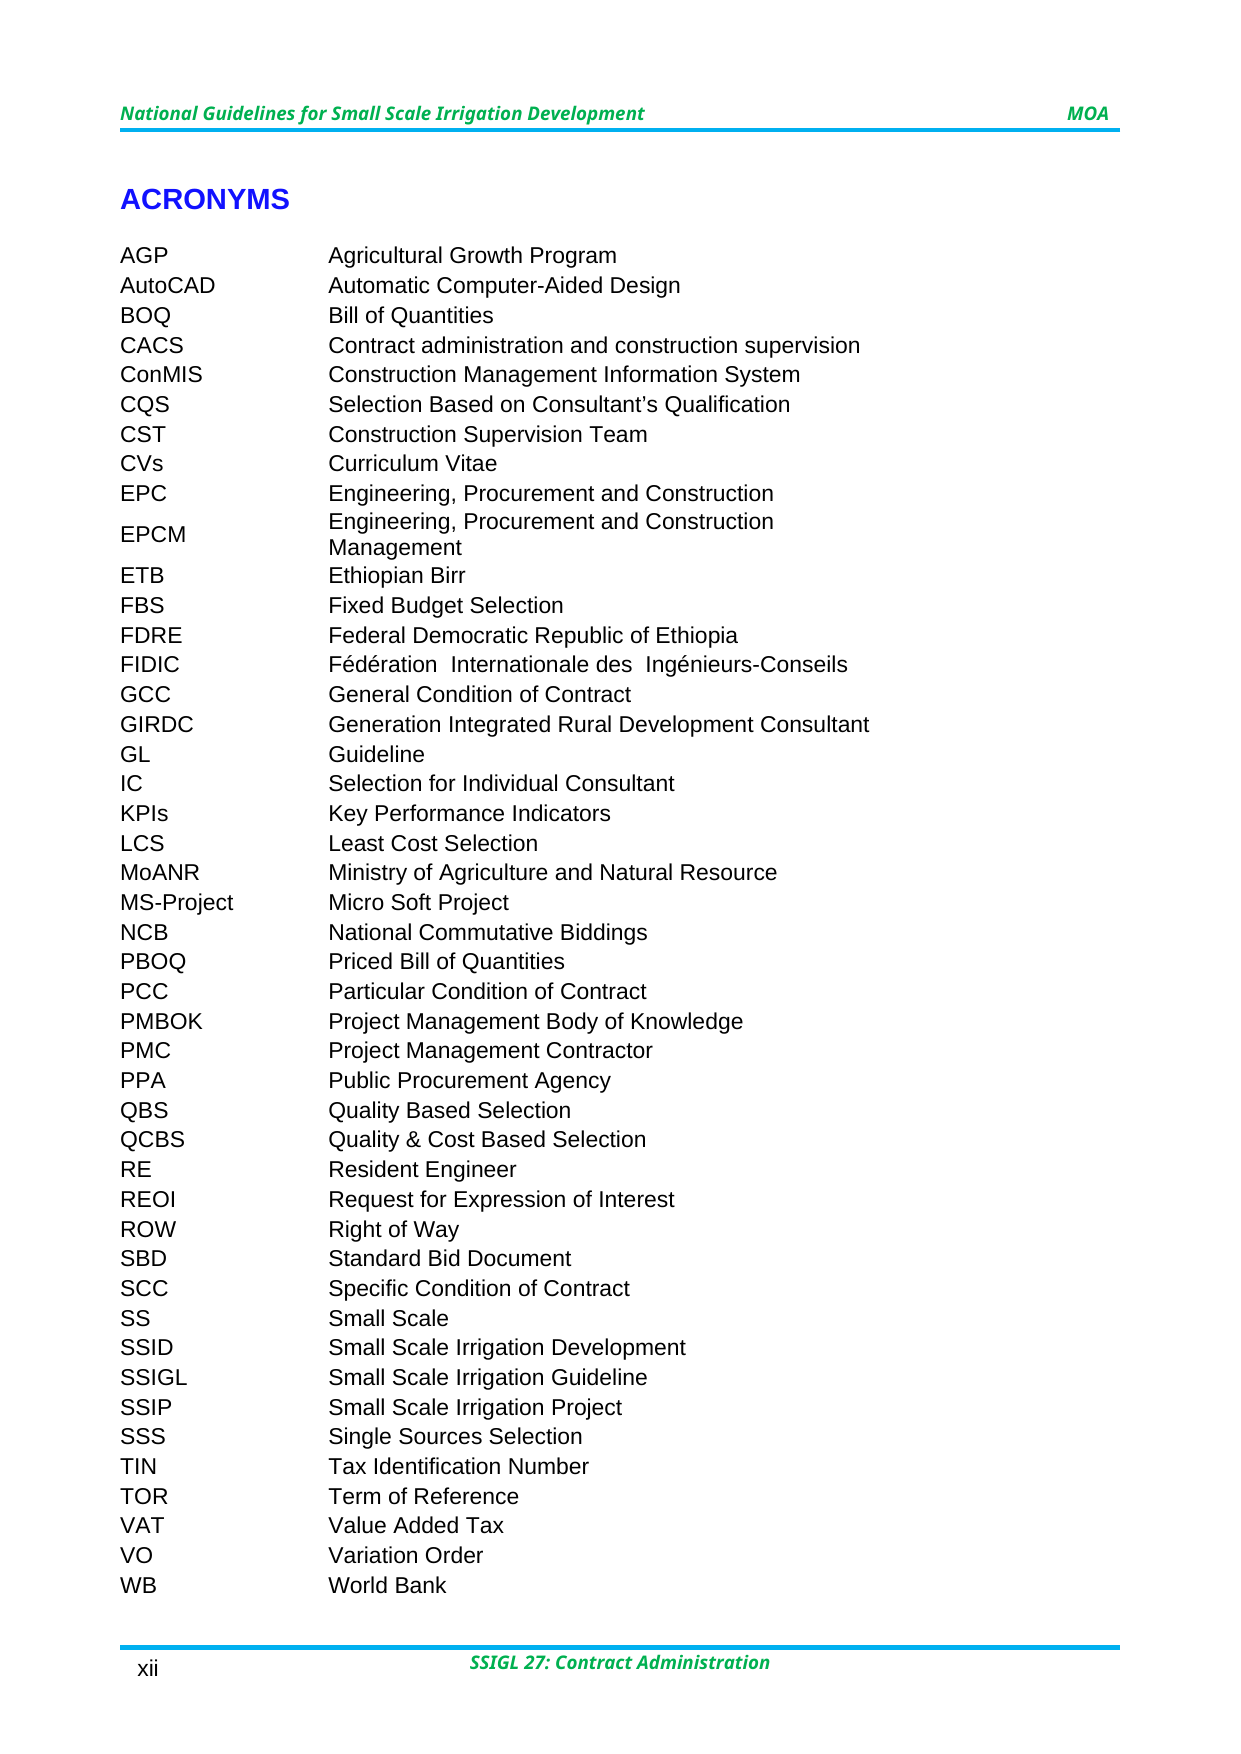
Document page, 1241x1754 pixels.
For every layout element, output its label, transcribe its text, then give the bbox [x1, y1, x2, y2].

table_cell AutoCAD [109, 271, 317, 300]
table_cell Small Scale Irrigation Guideline [317, 1362, 919, 1392]
table_cell Standard Bid Document [317, 1244, 919, 1273]
table_cell Selection for Individual Consultant [317, 769, 919, 798]
table_cell SSIP [109, 1392, 317, 1422]
table_cell FDRE [109, 620, 317, 650]
table_cell Least Cost Selection [317, 828, 919, 858]
table_cell Automatic Computer-Aided Design [317, 271, 919, 300]
table_cell Public Procurement Agency [317, 1065, 919, 1095]
table_cell RE [109, 1155, 317, 1184]
table_cell Federal Democratic Republic of Ethiopia [317, 620, 919, 650]
table_cell Resident Engineer [317, 1155, 919, 1184]
subtitle Acronyms [120, 182, 1120, 216]
table_cell PMBOK [109, 1006, 317, 1036]
table_cell Fixed Budget Selection [317, 590, 919, 620]
table_cell Contract administration and construction supervision [317, 330, 919, 359]
table_cell ROW [109, 1214, 317, 1243]
table_cell Right of Way [317, 1214, 919, 1243]
table_cell EPC [109, 478, 317, 508]
table_cell PBOQ [109, 947, 317, 976]
table_cell Ministry of Agriculture and Natural Resource [317, 858, 919, 887]
table_cell PCC [109, 976, 317, 1006]
table_cell National Commutative Biddings [317, 917, 919, 947]
table_cell FBS [109, 590, 317, 620]
table_cell MoANR [109, 858, 317, 887]
table_cell PMC [109, 1036, 317, 1065]
table_cell Fédération Internationale des Ingénieurs-Conseils [317, 650, 919, 679]
table_cell GIRDC [109, 709, 317, 739]
table_cell General Condition of Contract [317, 680, 919, 709]
table_cell CACS [109, 330, 317, 359]
table_cell Ethiopian Birr [317, 561, 919, 590]
table_cell SSS [109, 1422, 317, 1451]
table_cell Variation Order [317, 1540, 919, 1570]
table_cell Key Performance Indicators [317, 798, 919, 828]
table_cell SS [109, 1303, 317, 1333]
table_cell Curriculum Vitae [317, 449, 919, 478]
table_cell Project Management Contractor [317, 1036, 919, 1065]
table_cell Term of Reference [317, 1481, 919, 1511]
table_cell Small Scale Irrigation Development [317, 1333, 919, 1362]
table_cell Small Scale Irrigation Project [317, 1392, 919, 1422]
table_cell CVs [109, 449, 317, 478]
table_cell GCC [109, 680, 317, 709]
table_cell Engineering, Procurement and Construction Management [317, 508, 919, 561]
table_cell REOI [109, 1184, 317, 1214]
table_cell Engineering, Procurement and Construction [317, 478, 919, 508]
table_cell Request for Expression of Interest [317, 1184, 919, 1214]
table_cell CST [109, 419, 317, 449]
table_cell Project Management Body of Knowledge [317, 1006, 919, 1036]
table_cell Construction Supervision Team [317, 419, 919, 449]
table_cell IC [109, 769, 317, 798]
table_header Agricultural Growth Program [317, 241, 919, 271]
table_cell Selection Based on Consultant’s Qualification [317, 389, 919, 419]
table_cell ETB [109, 561, 317, 590]
table_cell TOR [109, 1481, 317, 1511]
table_cell Single Sources Selection [317, 1422, 919, 1451]
table_cell Quality Based Selection [317, 1095, 919, 1125]
table_cell GL [109, 739, 317, 768]
table_cell TIN [109, 1451, 317, 1481]
table_cell SBD [109, 1244, 317, 1273]
table_cell Particular Condition of Contract [317, 976, 919, 1006]
table_cell QCBS [109, 1125, 317, 1154]
table_cell SSIGL [109, 1362, 317, 1392]
table_cell FIDIC [109, 650, 317, 679]
table_cell BOQ [109, 300, 317, 330]
table_cell Tax Identification Number [317, 1451, 919, 1481]
table_cell World Bank [317, 1570, 919, 1600]
table_cell Specific Condition of Contract [317, 1273, 919, 1303]
table_cell CQS [109, 389, 317, 419]
table_cell SCC [109, 1273, 317, 1303]
table_cell Value Added Tax [317, 1511, 919, 1540]
table_cell PPA [109, 1065, 317, 1095]
table_cell Priced Bill of Quantities [317, 947, 919, 976]
table_cell EPCM [109, 508, 317, 561]
table_cell MS-Project [109, 887, 317, 917]
table_cell VAT [109, 1511, 317, 1540]
table_cell Guideline [317, 739, 919, 768]
table_cell Construction Management Information System [317, 360, 919, 389]
table_header AGP [109, 241, 317, 271]
table_cell Generation Integrated Rural Development Consultant [317, 709, 919, 739]
table_cell SSID [109, 1333, 317, 1362]
table_cell NCB [109, 917, 317, 947]
table_cell VO [109, 1540, 317, 1570]
table_cell Quality & Cost Based Selection [317, 1125, 919, 1154]
table_cell KPIs [109, 798, 317, 828]
table_cell Micro Soft Project [317, 887, 919, 917]
table_cell QBS [109, 1095, 317, 1125]
table_cell Small Scale [317, 1303, 919, 1333]
table_cell LCS [109, 828, 317, 858]
table_cell WB [109, 1570, 317, 1600]
table_cell ConMIS [109, 360, 317, 389]
table_cell Bill of Quantities [317, 300, 919, 330]
